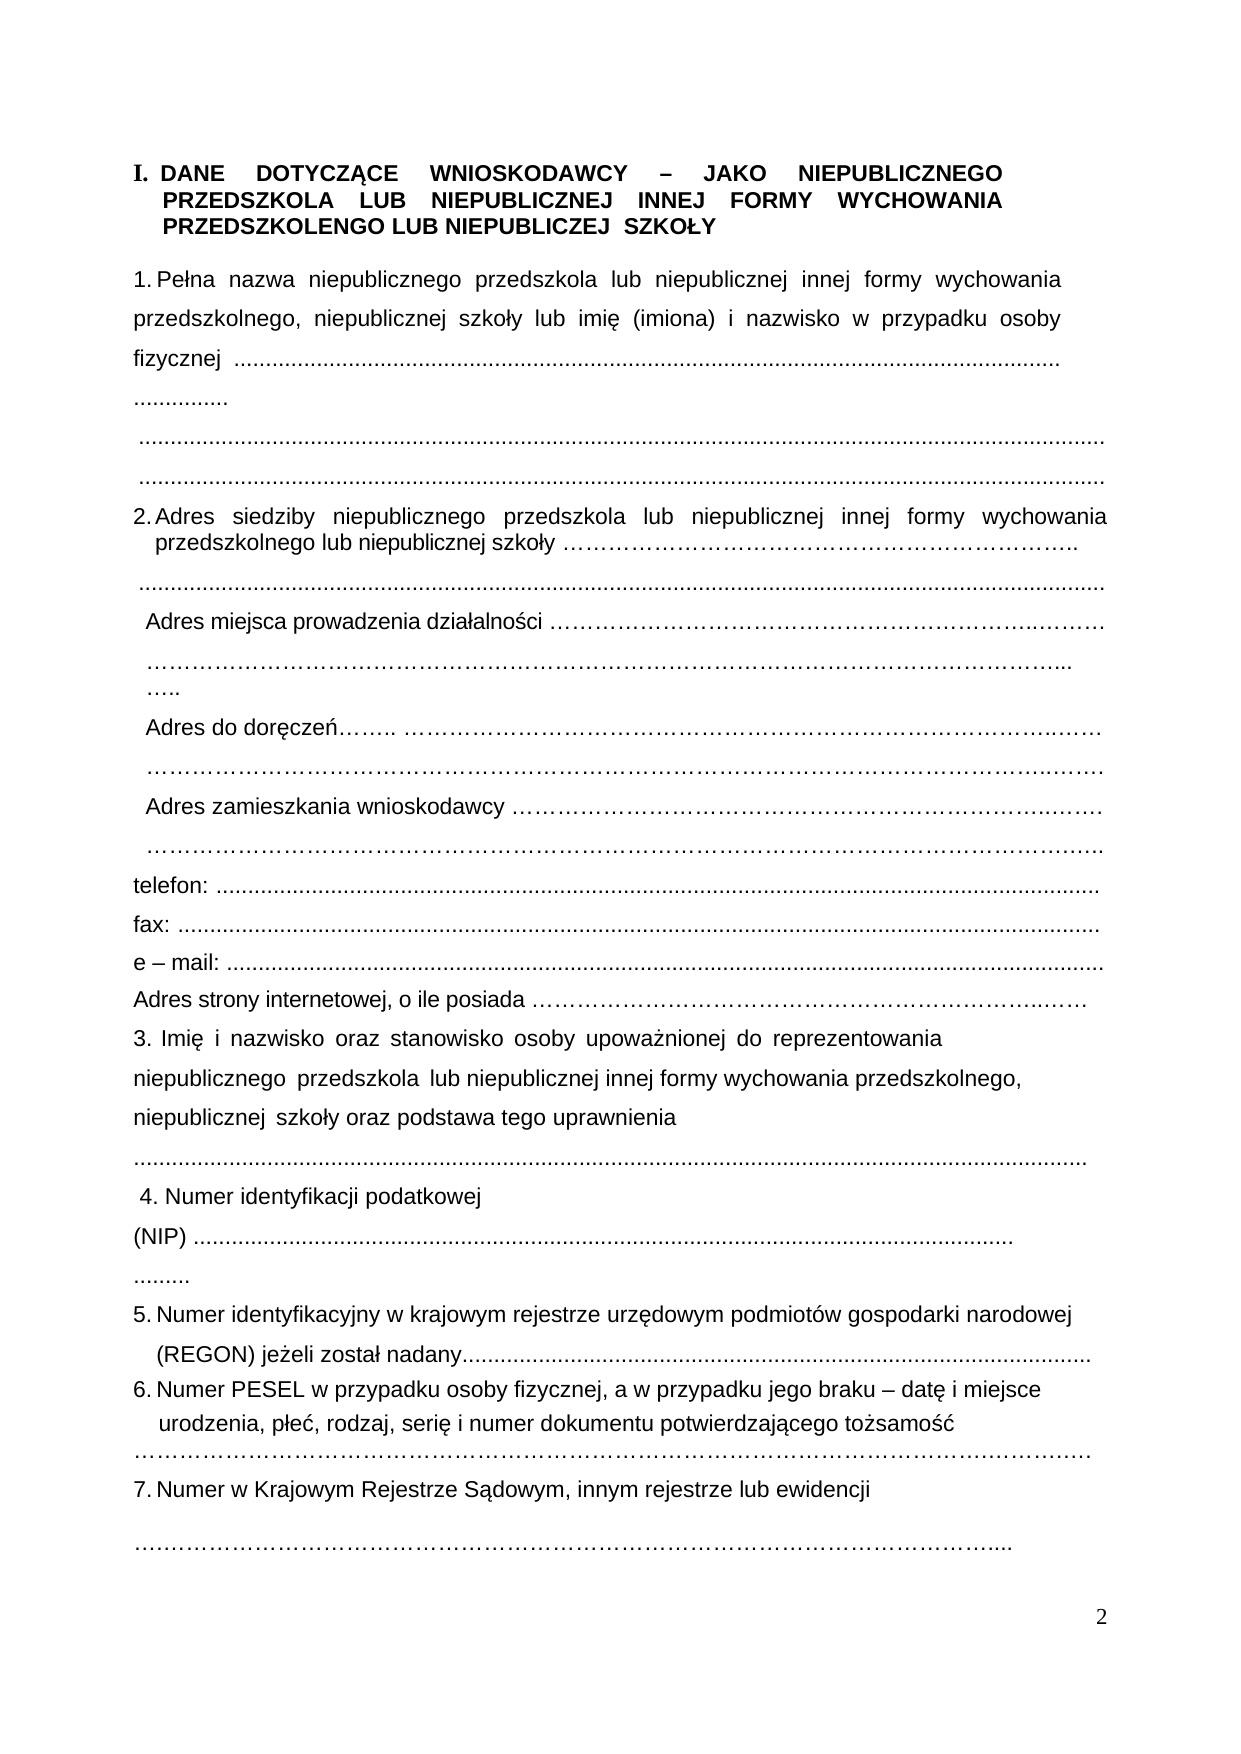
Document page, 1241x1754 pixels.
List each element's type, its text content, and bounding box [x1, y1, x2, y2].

text (REGON) jeżeli został nadany................................................................................................... [156, 1341, 1107, 1368]
list Imię i nazwisko oraz stanowisko osoby upoważnionej do reprezentowania niepublicznego przedszkola lub niepublicznej innej formy wychowania przedszkolnego, niepublicznej szkoły oraz podstawa tego uprawnienia ...................................................................................................................................................... [133, 1025, 1092, 1170]
text 4. Numer identyfikacji podatkowej (NIP) .......................................................................................................................................... [133, 1183, 1017, 1288]
text ………………………………………………………………………………………………………..……. [145, 753, 1107, 779]
text Adres strony internetowej, o ile posiada …………………………………………………………..…… [133, 986, 1107, 1013]
list Numer w Krajowym Rejestrze Sądowym, innym rejestrze lub ewidencji [133, 1476, 1006, 1503]
text e – mail: .......................................................................................................................................... [133, 949, 1107, 975]
list Numer PESEL w przypadku osoby fizycznej, a w przypadku jego braku – datę i miejsce [133, 1376, 1107, 1402]
list Numer identyfikacyjny w krajowym rejestrze urzędowym podmiotów gospodarki narodowej [133, 1302, 1107, 1328]
list DANE DOTYCZĄCE WNIOSKODAWCY – JAKO NIEPUBLICZNEGO PRZEDSZKOLA LUB NIEPUBLICZNEJ INNEJ FORMY WYCHOWANIA PRZEDSZKOLENGO LUB NIEPUBLICZEJ SZKOŁY [133, 159, 1003, 239]
text ….……………………………………………………………………………………………….... [133, 1529, 1092, 1555]
text Adres do doręczeń…….. …………………………………………………………………………..…… [145, 714, 1107, 740]
text …………………………………………………………………………………………………………...….. [145, 648, 1107, 701]
text ………………………………………………………………………………………………………….….. [145, 832, 1107, 858]
text Adres miejsca prowadzenia działalności ………………………………………………………..……… [145, 608, 1107, 635]
text fax: ................................................................................................................................................. [133, 911, 1107, 937]
text ........................................................................................................................................................ [138, 463, 1107, 489]
list Pełna nazwa niepublicznego przedszkola lub niepublicznej innej formy wychowania przedszkolnego, niepublicznej szkoły lub imię (imiona) i nazwisko w przypadku osoby fizycznej ................................................................................................................................................. [133, 266, 1061, 411]
text ........................................................................................................................................................ [138, 569, 1107, 595]
text urodzenia, płeć, rodzaj, serię i numer dokumentu potwierdzającego tożsamość ………………………………………………………………………………………………….……….…. [133, 1410, 1107, 1463]
text ........................................................................................................................................................ [138, 424, 1107, 450]
text Adres zamieszkania wnioskodawcy ……………………………………………………………..……. [145, 793, 1107, 819]
text telefon: ........................................................................................................................................... [133, 872, 1107, 898]
list Adres siedziby niepublicznego przedszkola lub niepublicznej innej formy wychowania przedszkolnego lub niepublicznej szkoły ………………………………………………………….. [133, 503, 1107, 555]
